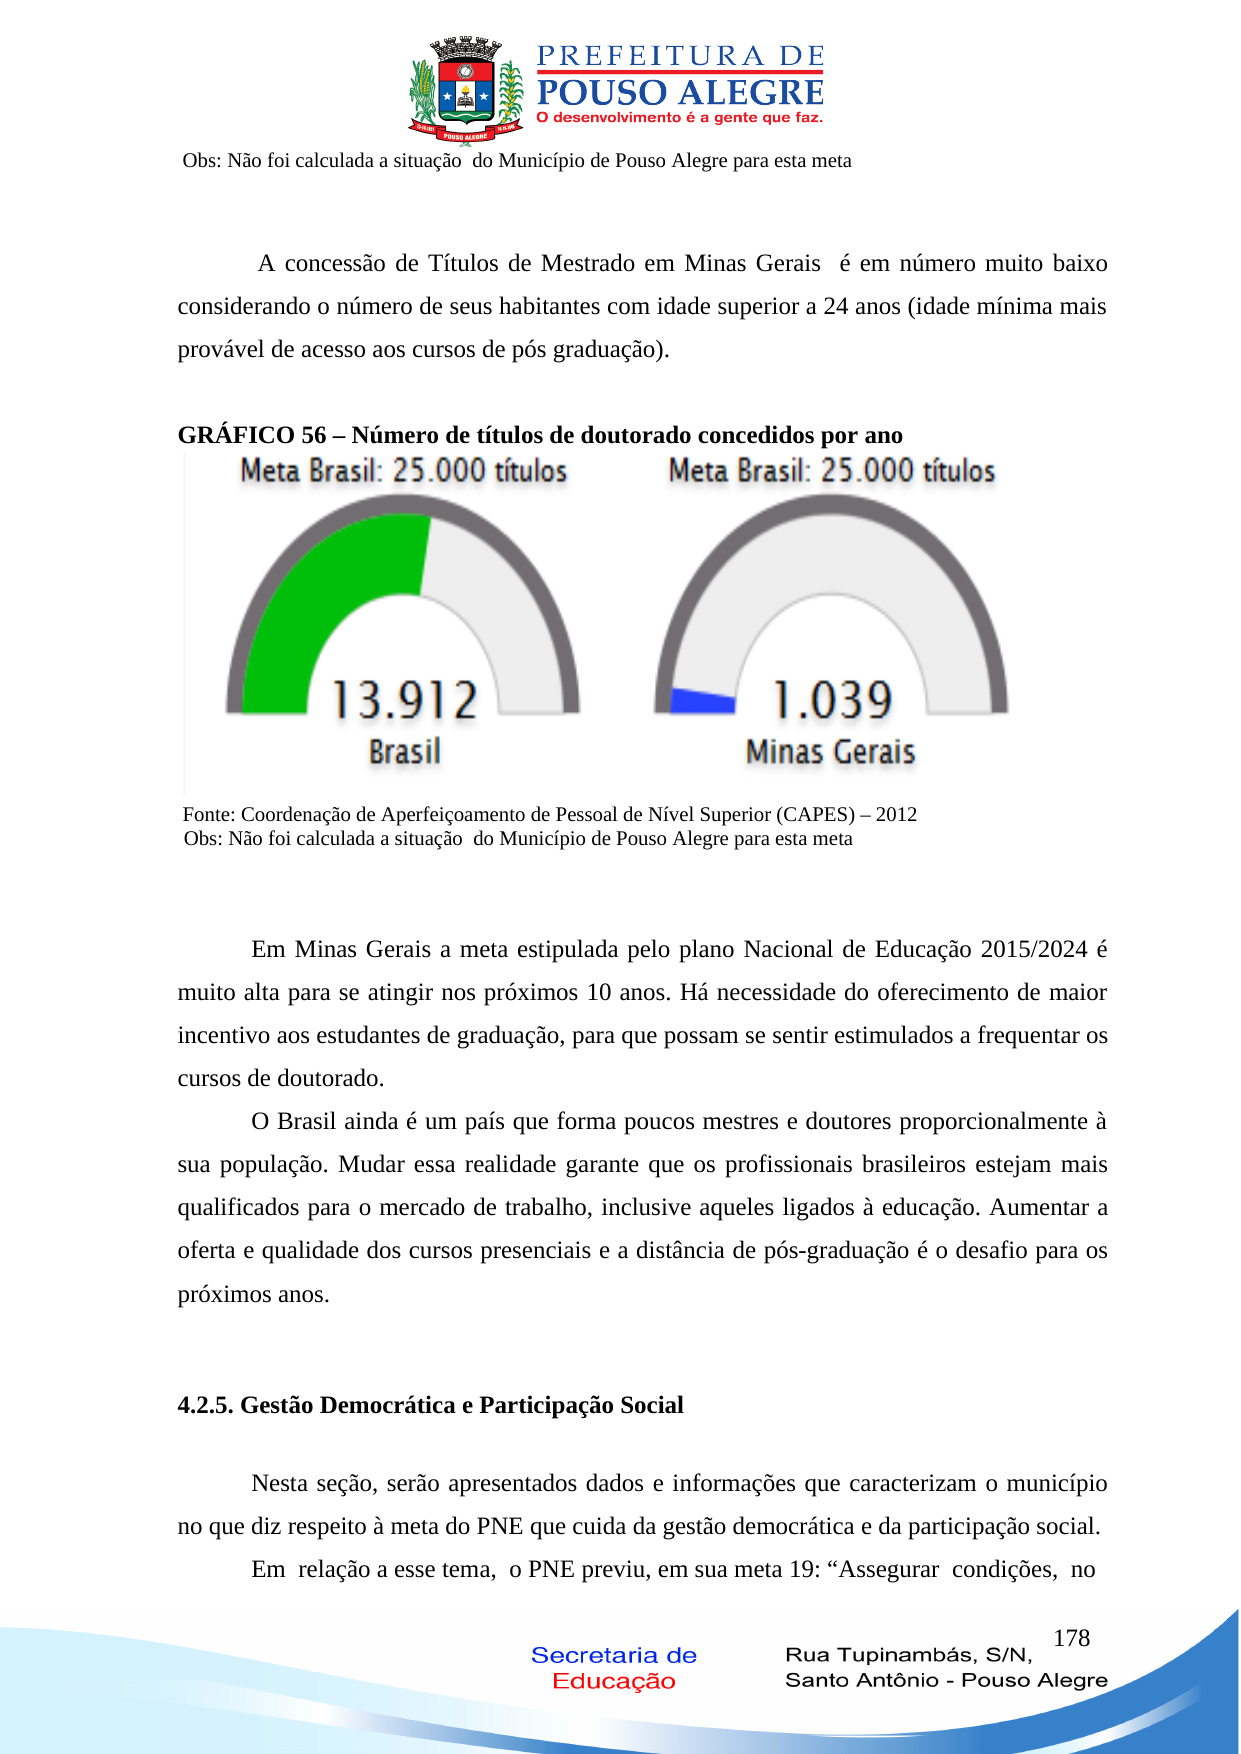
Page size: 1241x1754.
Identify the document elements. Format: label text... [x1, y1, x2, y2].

text Obs: Não foi calculada a situação do Município de Pouso Alegre para esta meta [177, 826, 1109, 850]
picture [183, 453, 1063, 796]
text O Brasil ainda é um país que forma poucos mestres e doutores proporcionalmente à sua população. Mudar essa realidade garante que os profissionais brasileiros estejam mais qualificados para o mercado de trabalho, inclusive aqueles ligados à educação. Aumentar a oferta e qualidade dos cursos presenciais e a distância de pós-graduação é o desafio para os próximos anos. [177, 1106, 1109, 1307]
subtitle 4.2.5. Gestão Democrática e Participação Social [177, 1390, 1063, 1419]
picture [402, 35, 824, 148]
text Fonte: Coordenação de Aperfeiçoamento de Pessoal de Nível Superior (CAPES) – 2012 [177, 805, 1109, 826]
text GRÁFICO 56 – Número de títulos de doutorado concedidos por ano [177, 420, 1063, 449]
picture [0, 1608, 1239, 1754]
text Nesta seção, serão apresentados dados e informações que caracterizam o município no que diz respeito à meta do PNE que cuida da gestão democrática e da participação social. [177, 1468, 1109, 1540]
text A concessão de Títulos de Mestrado em Minas Gerais é em número muito baixo considerando o número de seus habitantes com idade superior a 24 anos (idade mínima mais provável de acesso aos cursos de pós graduação). [177, 248, 1109, 363]
text Em Minas Gerais a meta estipulada pelo plano Nacional de Educação 2015/2024 é muito alta para se atingir nos próximos 10 anos. Há necessidade do oferecimento de maior incentivo aos estudantes de graduação, para que possam se sentir estimulados a frequentar os cursos de doutorado. [177, 934, 1109, 1092]
text Em relação a esse tema, o PNE previu, em sua meta 19: “Assegurar condições, no [177, 1554, 1109, 1583]
text Obs: Não foi calculada a situação do Município de Pouso Alegre para esta meta [177, 148, 1109, 172]
